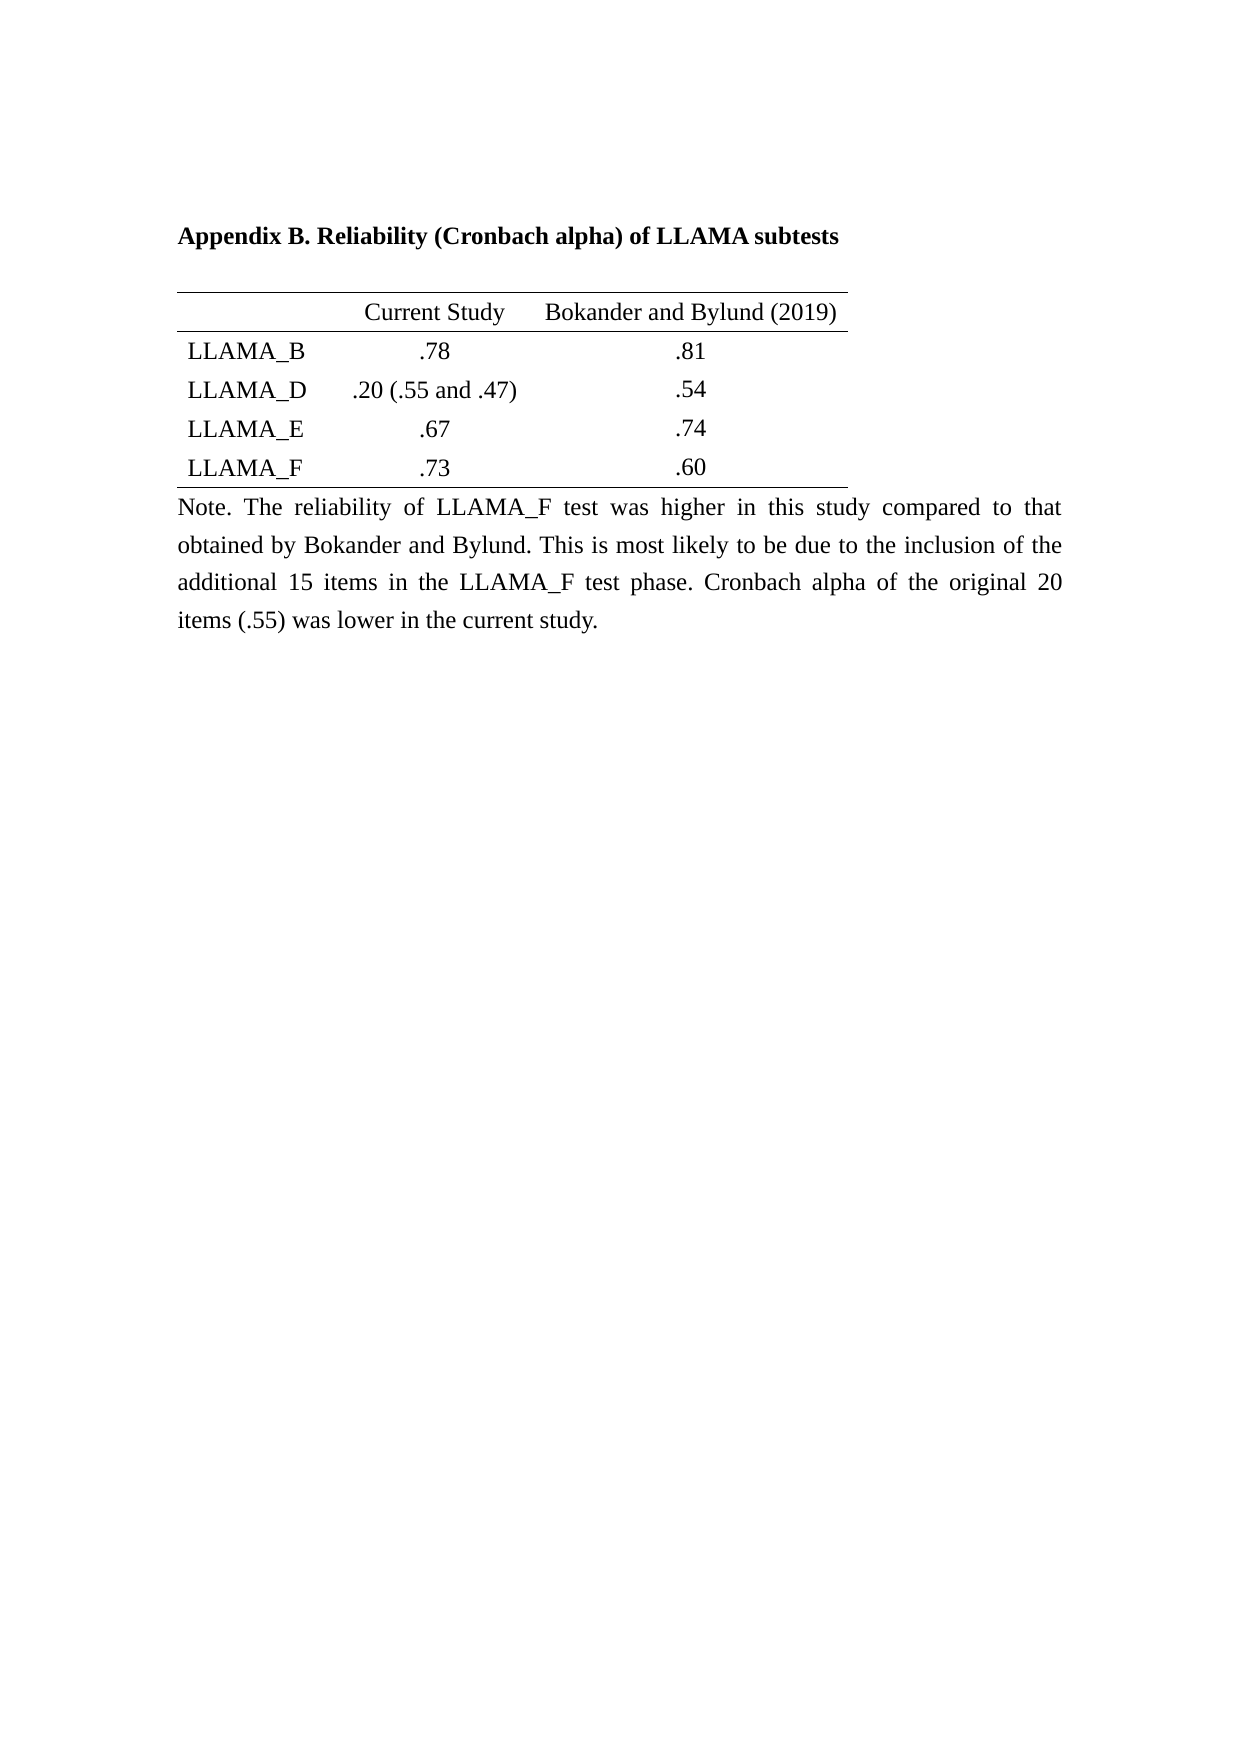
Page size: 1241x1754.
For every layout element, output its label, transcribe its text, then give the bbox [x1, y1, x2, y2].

table_header [177, 293, 336, 331]
table_cell .67 [336, 409, 533, 448]
table_header Bokander and Bylund (2019) [533, 293, 848, 331]
table_cell .78 [336, 332, 533, 370]
text Note. The reliability of LLAMA_F test was higher in this study compared to that obtained by Bokander and Bylund. This is most likely to be due to the inclusion of the additional 15 items in the LLAMA_F test phase. Cronbach alpha of the original 20 items (.55) was lower in the current study. [177, 488, 1063, 638]
table_header Current Study [336, 293, 533, 331]
table_cell .73 [336, 448, 533, 487]
text Appendix B. Reliability (Cronbach alpha) of LLAMA subtests [177, 217, 1063, 254]
table_cell .20 (.55 and .47) [336, 370, 533, 409]
table_cell .60 [533, 448, 848, 487]
table_cell .81 [533, 332, 848, 370]
table_cell .54 [533, 370, 848, 409]
table_cell .74 [533, 409, 848, 448]
table_cell LLAMA_B [177, 332, 336, 370]
table_cell LLAMA_D [177, 370, 336, 409]
table_cell LLAMA_F [177, 448, 336, 487]
table_cell LLAMA_E [177, 409, 336, 448]
